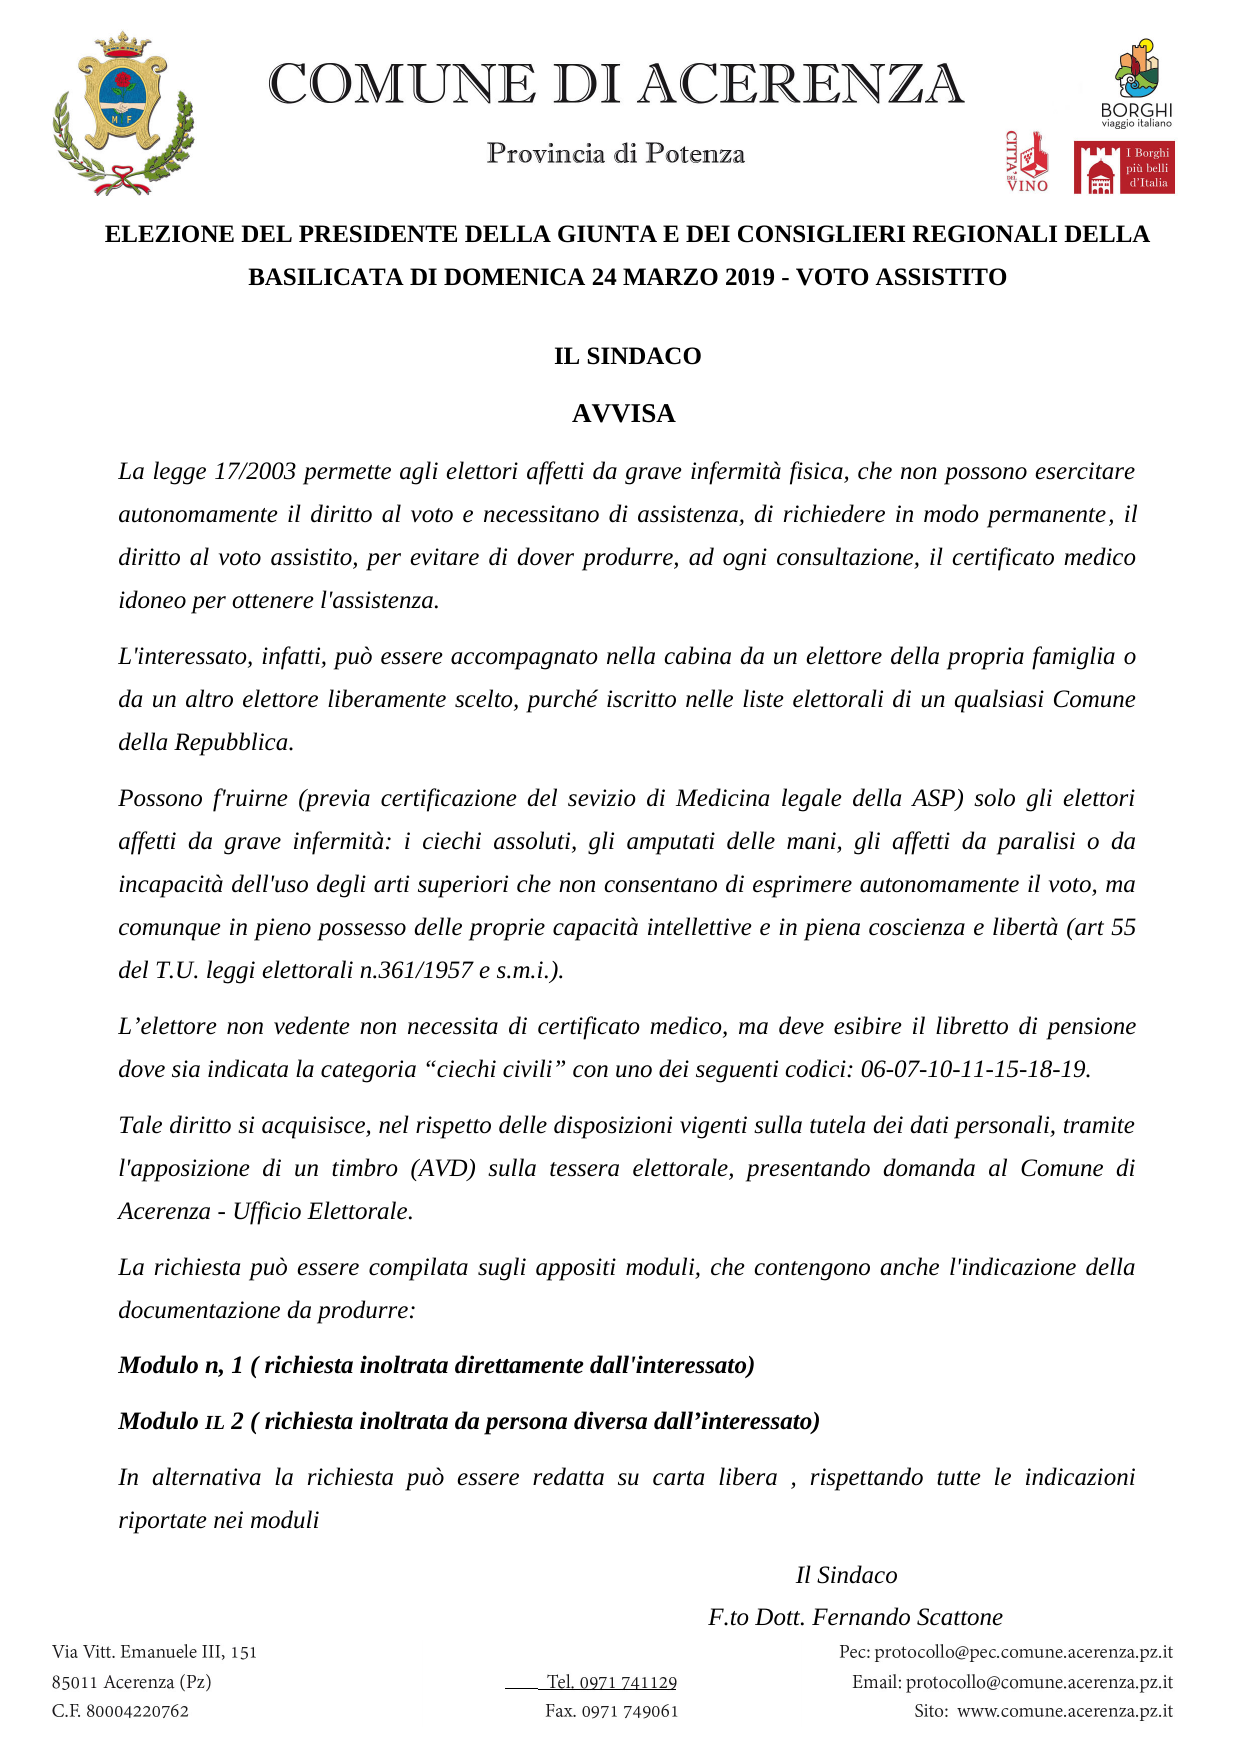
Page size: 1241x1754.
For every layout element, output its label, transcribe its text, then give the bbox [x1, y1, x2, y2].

picture [44, 1640, 1180, 1727]
text IL SINDACO [89, 341, 1167, 370]
text Modulo il 2 ( richiesta inoltrata da persona diversa dall’interessato) [225, 1406, 1137, 1435]
text Il Sindaco [118, 1561, 1137, 1589]
text La richiesta può essere compilata sugli appositi moduli, che contengono anche l'indicazione della documentazione da produrre: [118, 1252, 1137, 1324]
text Possono f'ruirne (previa certificazione del sevizio di Medicina legale della ASP) solo gli elettori affetti da grave infermità: i ciechi assoluti, gli amputati delle mani, gli affetti da paralisi o da incapacità dell'uso degli arti superiori che non consentano di esprimere autonomamente il voto, ma comunque in pieno possesso delle proprie capacità intellettive e in piena coscienza e libertà (art 55 del T.U. leggi elettorali n.361/1957 e s.m.i.). [118, 783, 1137, 984]
text Tale diritto si acquisisce, nel rispetto delle disposizioni vigenti sulla tutela dei dati personali, tramite l'apposizione di un timbro (AVD) sulla tessera elettorale, presentando domanda al Comune di Acerenza - Ufficio Elettorale. [118, 1110, 1137, 1225]
text Modulo n, 1 ( richiesta inoltrata direttamente dall'interessato) [118, 1351, 1137, 1379]
text La legge 17/2003 permette agli elettori affetti da grave infermità fisica, che non possono esercitare autonomamente il diritto al voto e necessitano di assistenza, di richiedere in modo permanente, il diritto al voto assistito, per evitare di dover produrre, ad ogni consultazione, il certificato medico idoneo per ottenere l'assistenza. [118, 456, 1137, 614]
text AVVISA [103, 397, 1138, 428]
picture [44, 29, 1180, 196]
text F.to Dott. Fernando Scattone [118, 1602, 1137, 1631]
text ELEZIONE DEL PRESIDENTE DELLA GIUNTA E DEI CONSIGLIERI REGIONALI DELLA BASILICATA DI DOMENICA 24 MARZO 2019 - VOTO ASSISTITO [89, 219, 1167, 291]
text In alternativa la richiesta può essere redatta su carta libera , rispettando tutte le indicazioni riportate nei moduli [118, 1462, 1137, 1534]
text L'interessato, infatti, può essere accompagnato nella cabina da un elettore della propria famiglia o da un altro elettore liberamente scelto, purché iscritto nelle liste elettorali di un qualsiasi Comune della Repubblica. [118, 641, 1137, 756]
text L’elettore non vedente non necessita di certificato medico, ma deve esibire il libretto di pensione dove sia indicata la categoria “ciechi civili” con uno dei seguenti codici: 06-07-10-11-15-18-19. [118, 1011, 1137, 1083]
